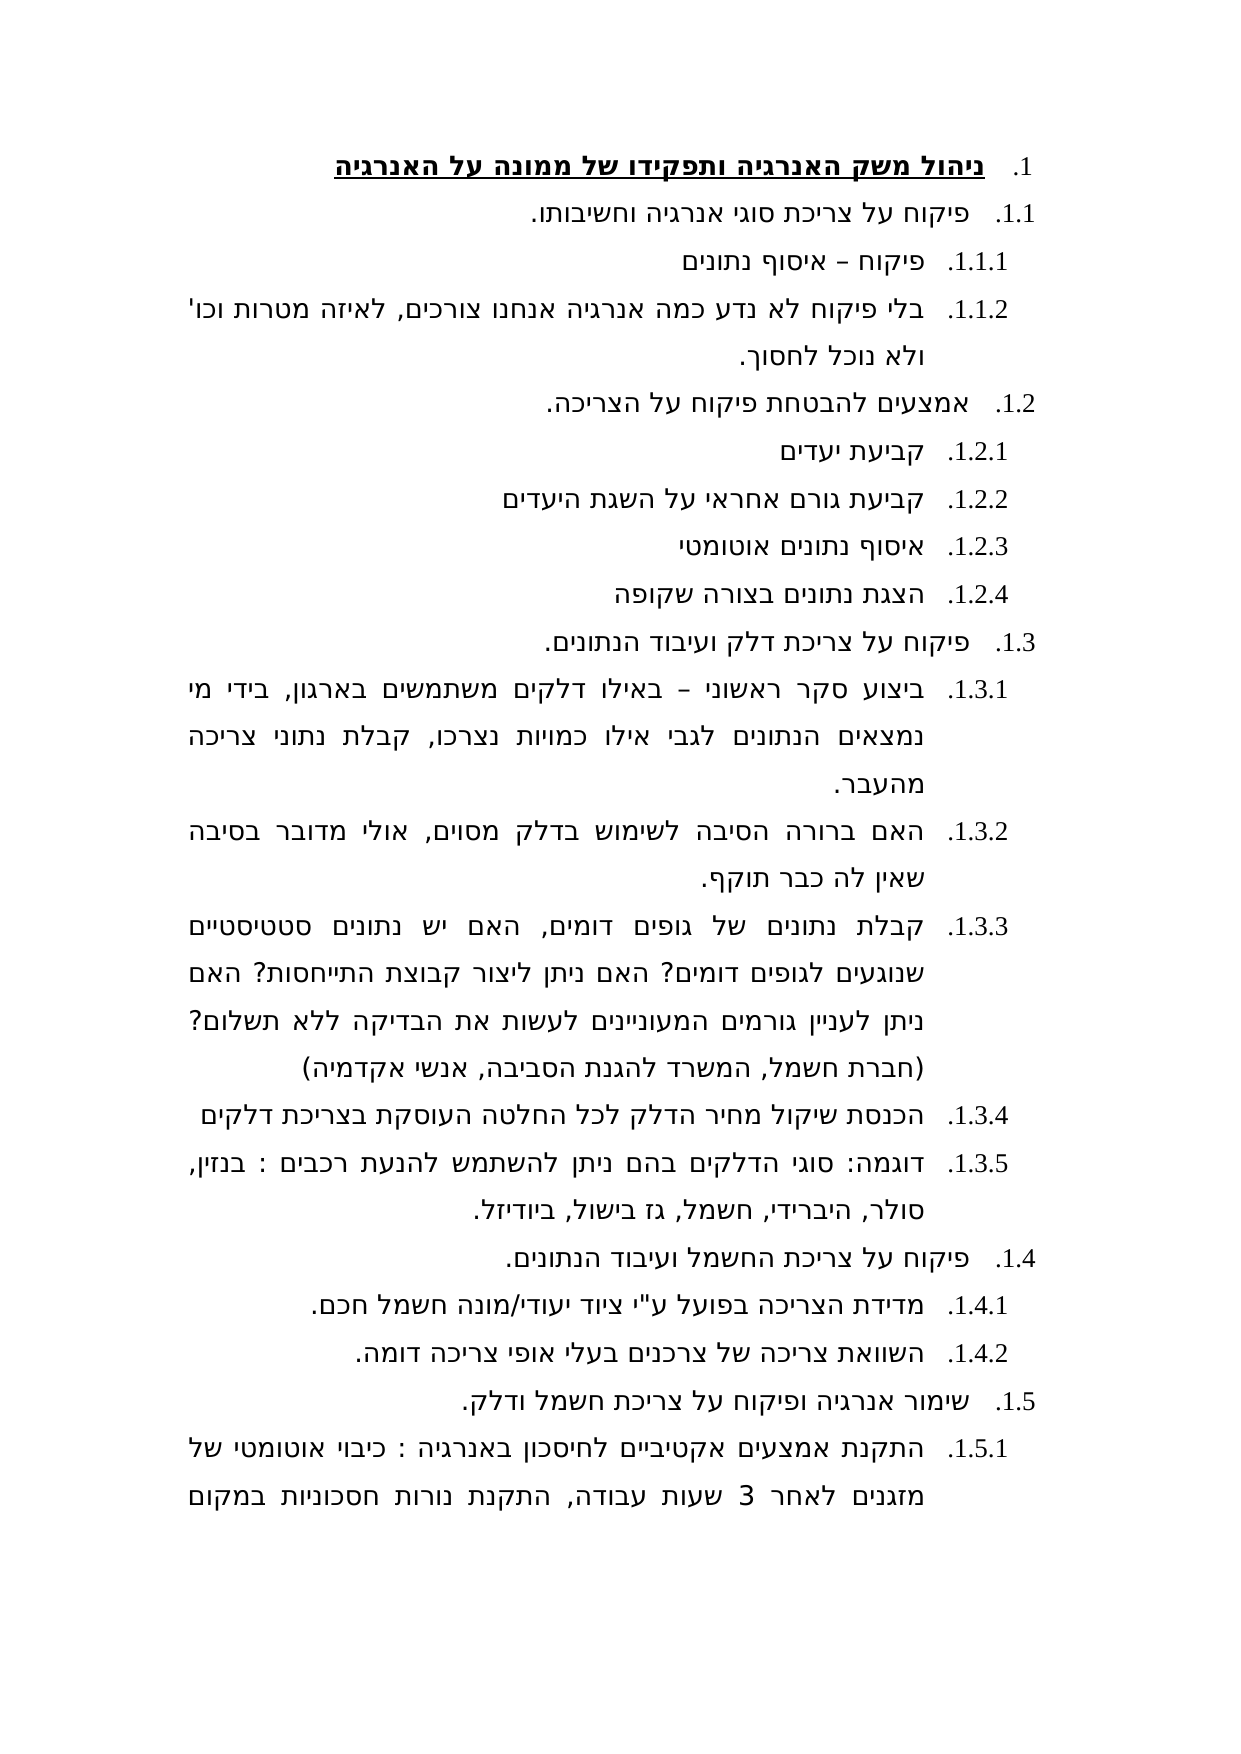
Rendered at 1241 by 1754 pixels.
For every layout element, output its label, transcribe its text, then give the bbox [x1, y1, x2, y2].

list האם ברורה הסיבה לשימוש בדלק מסוים, אולי מדובר בסיבה שאין לה כבר תוקף. [187, 815, 978, 894]
list קביעת גורם אחראי על השגת היעדים [187, 483, 978, 514]
list דוגמה: סוגי הדלקים בהם ניתן להשתמש להנעת רכבים : בנזין, סולר, היברידי, חשמל, גז בישול, ביודיזל. [187, 1147, 978, 1226]
list בלי פיקוח לא נדע כמה אנרגיה אנחנו צורכים, לאיזה מטרות וכו' ולא נוכל לחסוך. [187, 293, 978, 372]
list הכנסת שיקול מחיר הדלק לכל החלטה העוסקת בצריכת דלקים [187, 1099, 978, 1131]
list השוואת צריכה של צרכנים בעלי אופי צריכה דומה. [187, 1337, 978, 1369]
list הצגת נתונים בצורה שקופה [187, 578, 978, 610]
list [187, 1432, 978, 1511]
list אמצעים להבטחת פיקוח על הצריכה. [187, 388, 1015, 419]
list איסוף נתונים אוטומטי [187, 530, 978, 562]
list ביצוע סקר ראשוני – באילו דלקים משתמשים בארגון, בידי מי נמצאים הנתונים לגבי אילו כמויות נצרכו, קבלת נתוני צריכה מהעבר. [187, 673, 978, 799]
list שימור אנרגיה ופיקוח על צריכת חשמל ודלק. [187, 1385, 1015, 1416]
list מדידת הצריכה בפועל ע"י ציוד יעודי/מונה חשמל חכם. [187, 1289, 978, 1321]
list פיקוח על צריכת דלק ועיבוד הנתונים. [187, 626, 1015, 657]
list פיקוח על צריכת החשמל ועיבוד הנתונים. [187, 1242, 1015, 1274]
list ניהול משק האנרגיה ותפקידו של ממונה על האנרגיה [187, 150, 1023, 182]
list פיקוח על צריכת סוגי אנרגיה וחשיבותו. [187, 198, 1015, 229]
list פיקוח – איסוף נתונים [187, 245, 978, 277]
list קביעת יעדים [187, 435, 978, 467]
list קבלת נתונים של גופים דומים, האם יש נתונים סטטיסטיים שנוגעים לגופים דומים? האם ניתן ליצור קבוצת התייחסות? האם ניתן לעניין גורמים המעוניינים לעשות את הבדיקה ללא תשלום? (חברת חשמל, המשרד להגנת הסביבה, אנשי אקדמיה) [187, 910, 978, 1084]
